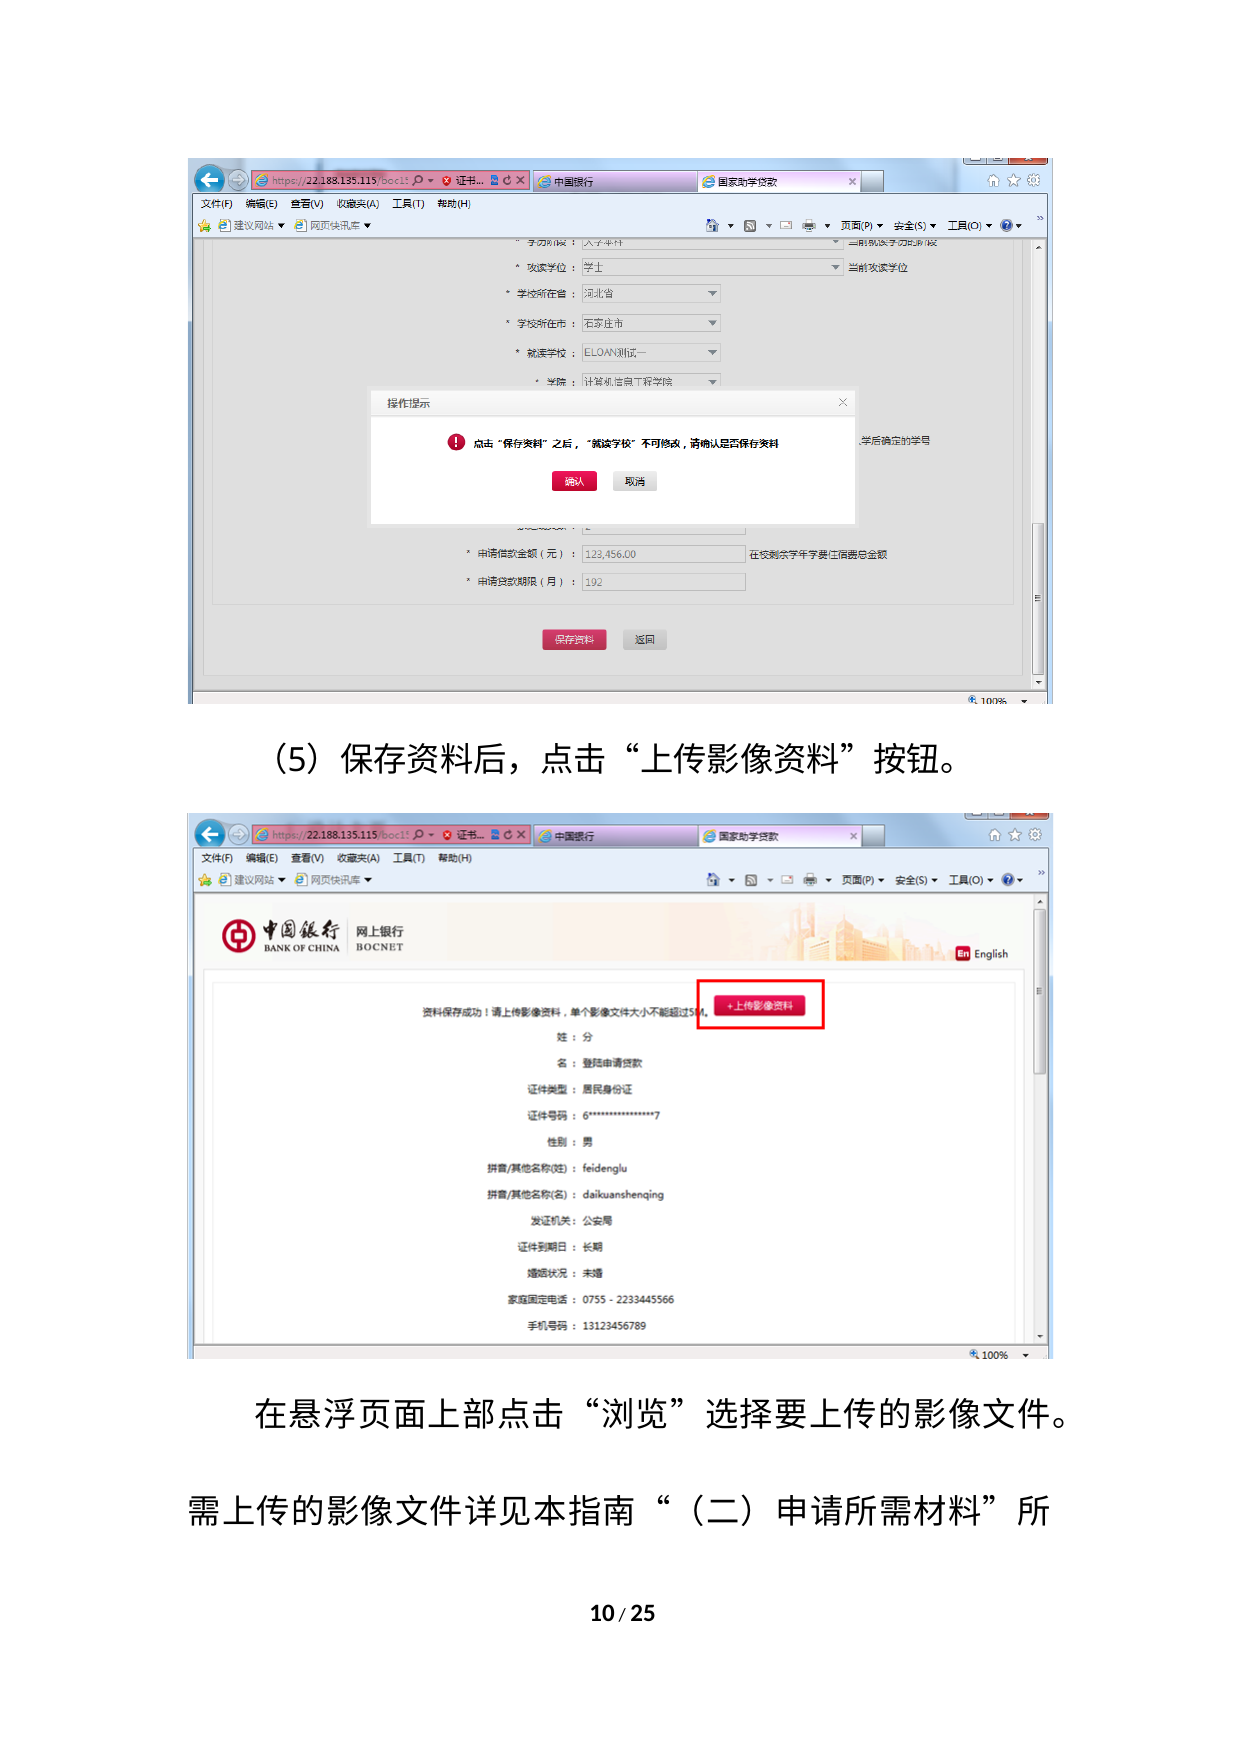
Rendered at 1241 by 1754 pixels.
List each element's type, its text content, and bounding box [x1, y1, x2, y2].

picture [187, 158, 1053, 704]
text （5）保存资料后，点击“上传影像资料”按钮。 [187, 724, 1053, 789]
picture [187, 813, 1054, 1359]
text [187, 1379, 1053, 1542]
